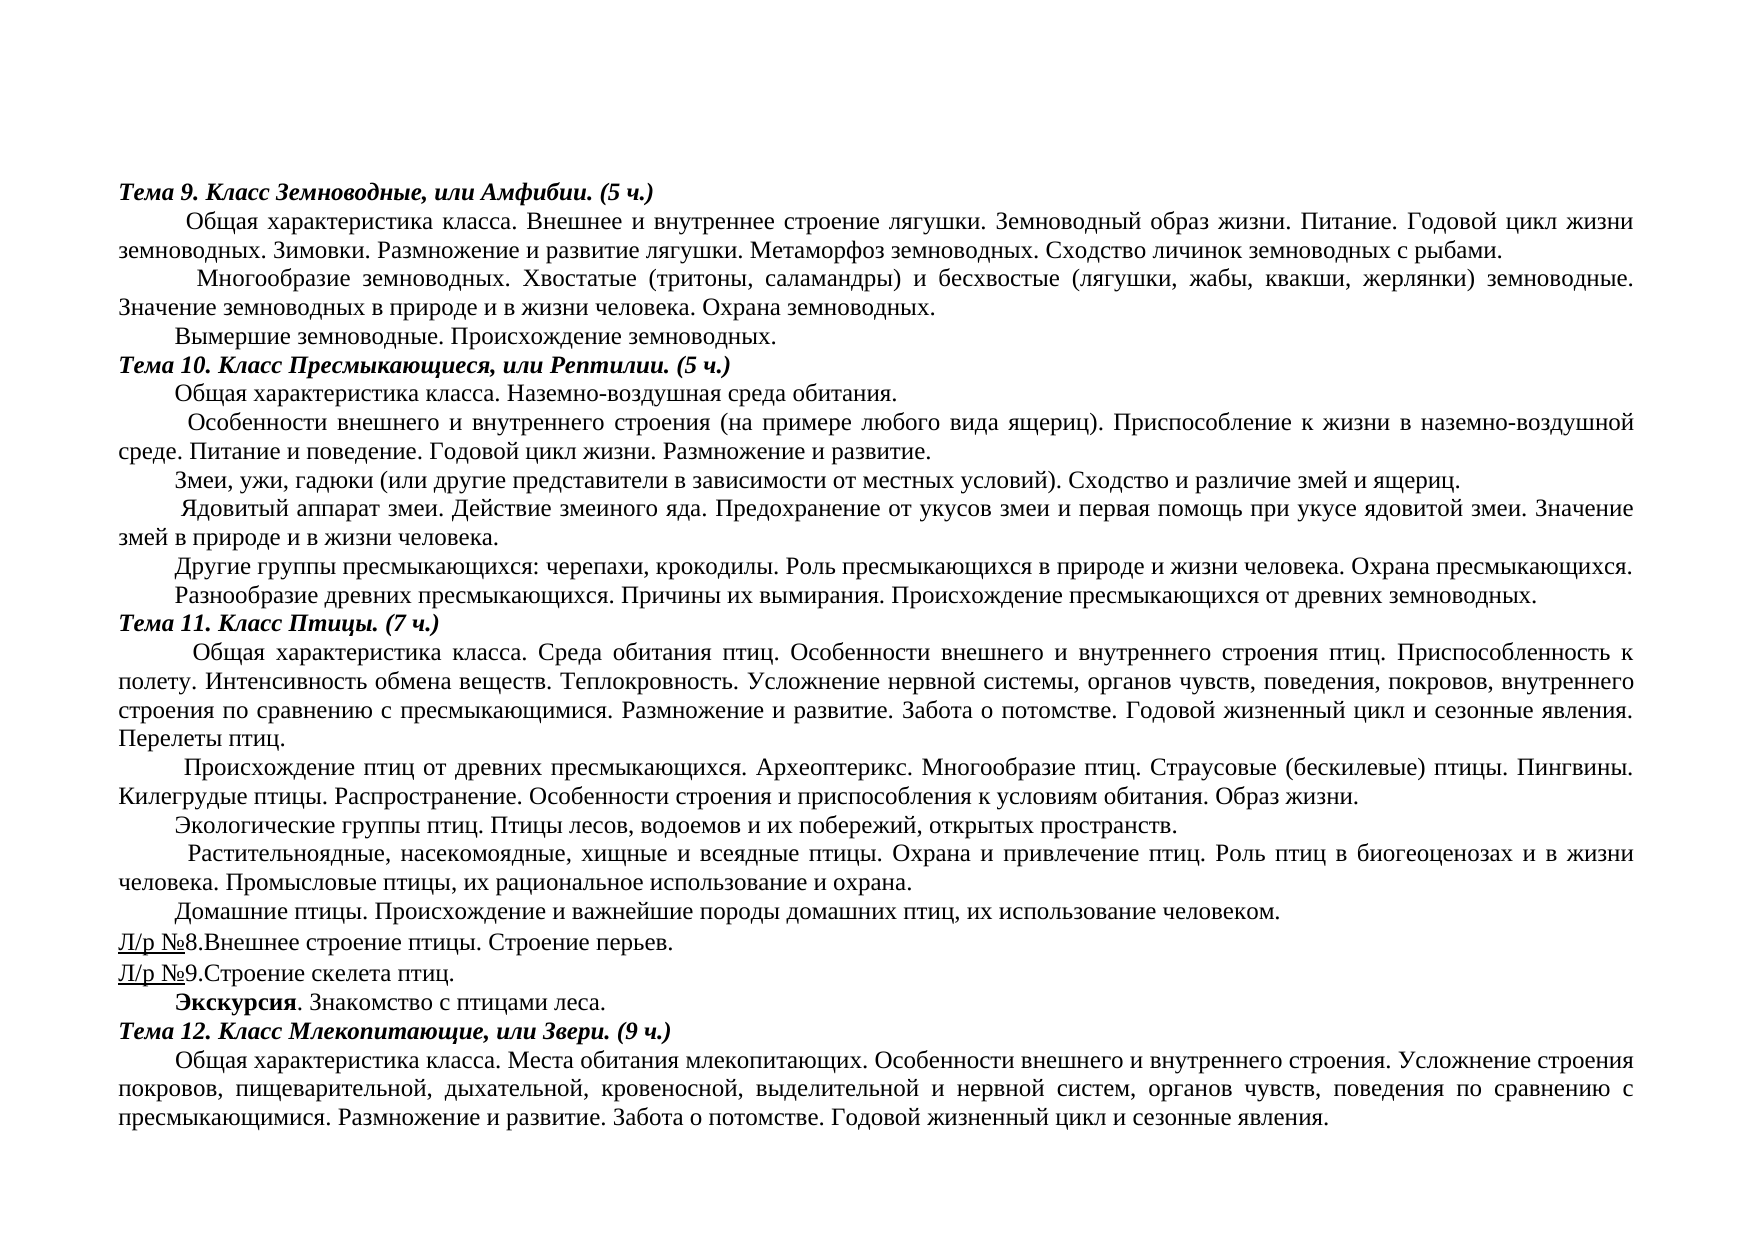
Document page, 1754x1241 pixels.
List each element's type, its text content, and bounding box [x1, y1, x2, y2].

text Общая характеристика класса. Внешнее и внутреннее строение лягушки. Земноводный образ жизни. Питание. Годовой цикл жизни земноводных. Зимовки. Размножение и развитие лягушки. Метаморфоз земноводных. Сходство личинок земноводных с рыбами. [118, 206, 1636, 263]
text Особенности внешнего и внутреннего строения (на примере любого вида ящериц). Приспособление к жизни в наземно-воздушной среде. Питание и поведение. Годовой цикл жизни. Размножение и развитие. [118, 407, 1636, 465]
text Экскурсия. Знакомство с птицами леса. [118, 987, 1636, 1016]
text Змеи, ужи, гадюки (или другие представители в зависимости от местных условий). Сходство и различие змей и ящериц. [118, 465, 1636, 493]
text Тема 12. Класс Млекопитающие, или Звери. (9 ч.) [118, 1016, 1636, 1045]
text Тема 9. Класс Земноводные, или Амфибии. (5 ч.) [118, 177, 1636, 206]
text Экологические группы птиц. Птицы лесов, водоемов и их побережий, открытых пространств. [118, 810, 1636, 838]
text Тема 10. Класс Пресмыкающиеся, или Рептилии. (5 ч.) [118, 350, 1636, 378]
text Разнообразие древних пресмыкающихся. Причины их вымирания. Происхождение пресмыкающихся от древних земноводных. [118, 580, 1636, 608]
text Общая характеристика класса. Среда обитания птиц. Особенности внешнего и внутреннего строения птиц. Приспособленность к полету. Интенсивность обмена веществ. Теплокровность. Усложнение нервной системы, органов чувств, поведения, покровов, внутреннего строения по сравнению с пресмыкающимися. Размножение и развитие. Забота о потомстве. Годовой жизненный цикл и сезонные явления. Перелеты птиц. [118, 637, 1636, 752]
text Л/р №9.Строение скелета птиц. [118, 956, 1636, 987]
text Другие группы пресмыкающихся: черепахи, крокодилы. Роль пресмыкающихся в природе и жизни человека. Охрана пресмыкающихся. [118, 551, 1636, 580]
text Л/р №8.Внешнее строение птицы. Строение перьев. [118, 925, 1636, 956]
text Вымершие земноводные. Происхождение земноводных. [118, 321, 1636, 350]
text Общая характеристика класса. Места обитания млекопитающих. Особенности внешнего и внутреннего строения. Усложнение строения покровов, пищеварительной, дыхательной, кровеносной, выделительной и нервной систем, органов чувств, поведения по сравнению с пресмыкающимися. Размножение и развитие. Забота о потомстве. Годовой жизненный цикл и сезонные явления. [118, 1045, 1636, 1131]
text Общая характеристика класса. Наземно-воздушная среда обитания. [118, 378, 1636, 407]
text Растительноядные, насекомоядные, хищные и всеядные птицы. Охрана и привлечение птиц. Роль птиц в биогеоценозах и в жизни человека. Промысловые птицы, их рациональное использование и охрана. [118, 838, 1636, 896]
text Тема 11. Класс Птицы. (7 ч.) [118, 608, 1636, 637]
text Домашние птицы. Происхождение и важнейшие породы домашних птиц, их использование человеком. [118, 896, 1636, 925]
text Многообразие земноводных. Хвостатые (тритоны, саламандры) и бесхвостые (лягушки, жабы, квакши, жерлянки) земноводные. Значение земноводных в природе и в жизни человека. Охрана земноводных. [118, 263, 1636, 321]
text Ядовитый аппарат змеи. Действие змеиного яда. Предохранение от укусов змеи и первая помощь при укусе ядовитой змеи. Значение змей в природе и в жизни человека. [118, 493, 1636, 551]
text Происхождение птиц от древних пресмыкающихся. Археоптерикс. Многообразие птиц. Страусовые (бескилевые) птицы. Пингвины. Килегрудые птицы. Распространение. Особенности строения и приспособления к условиям обитания. Образ жизни. [118, 752, 1636, 810]
